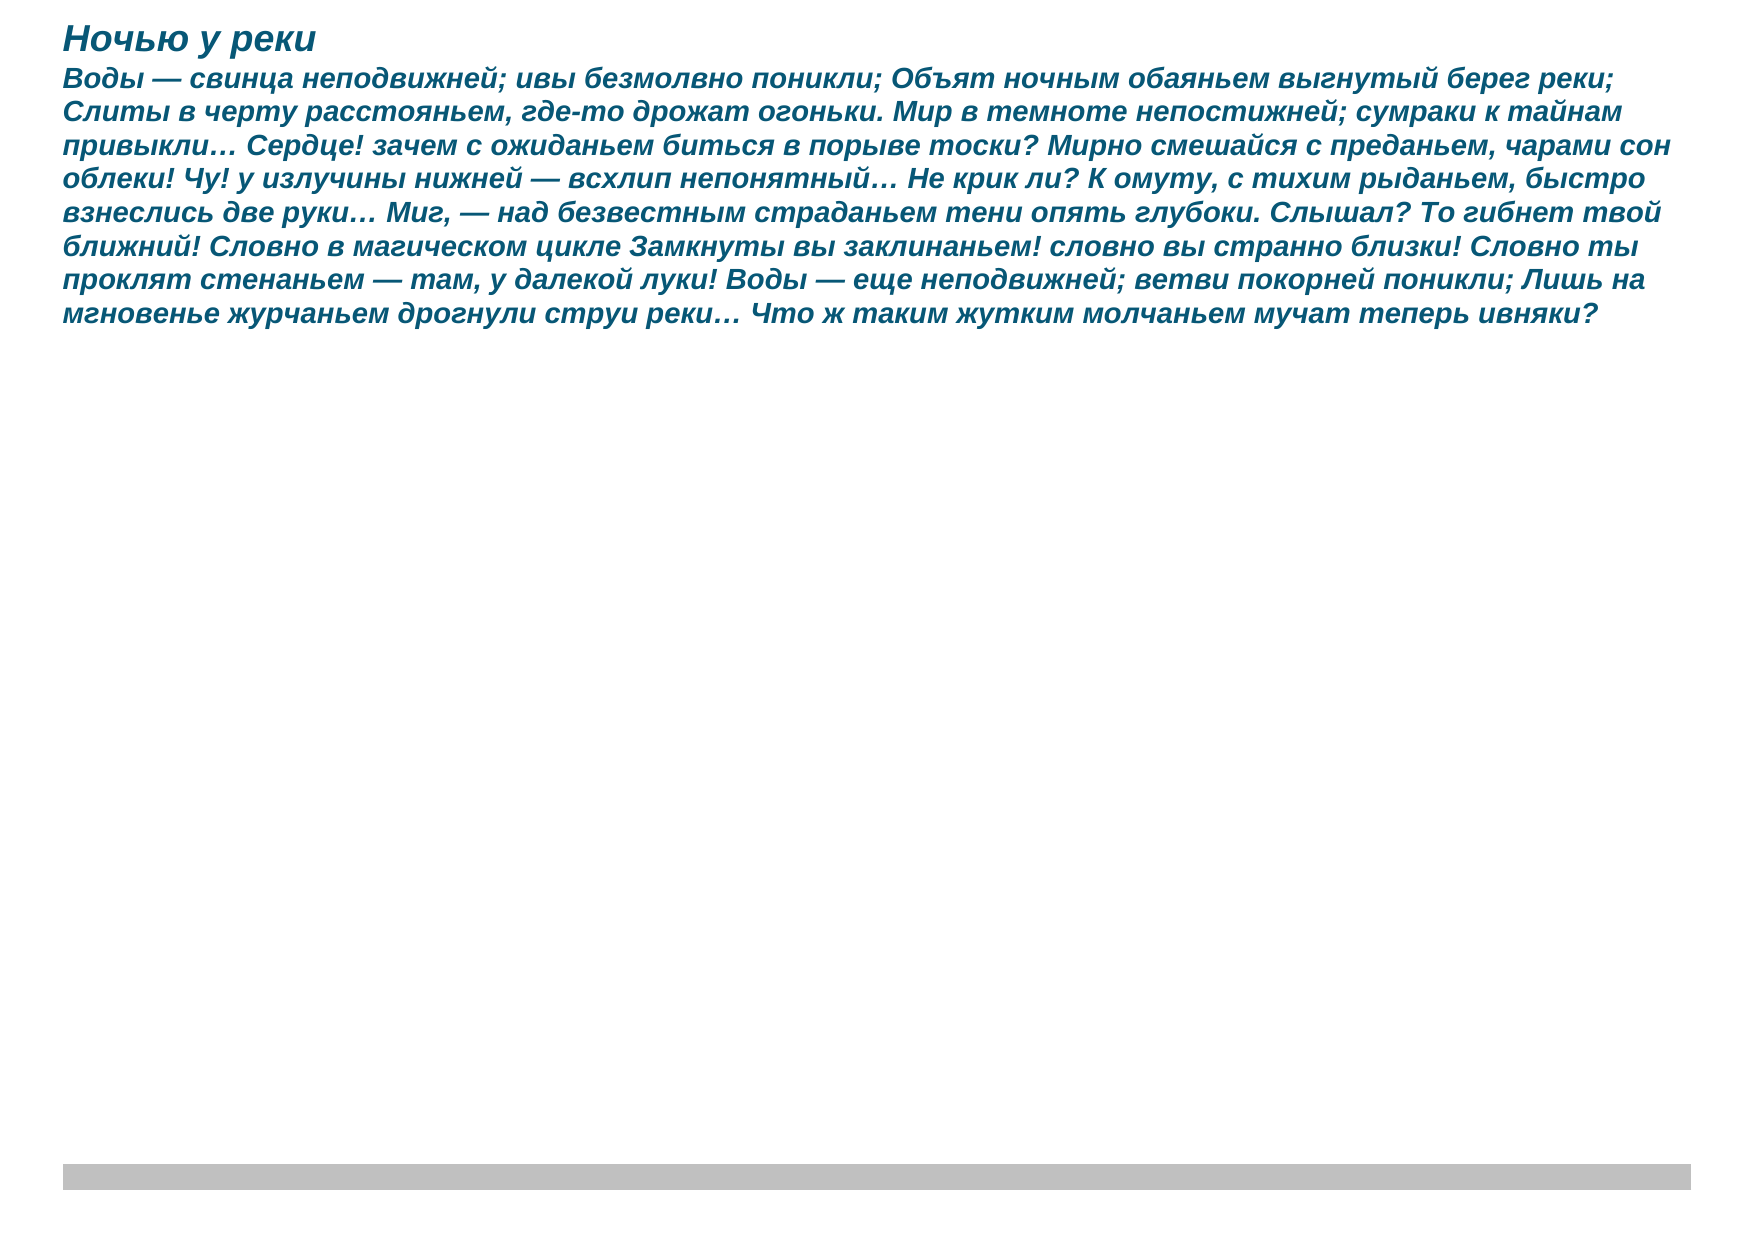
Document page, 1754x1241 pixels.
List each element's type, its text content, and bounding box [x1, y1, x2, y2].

subtitle Ночью у реки [62, 17, 1691, 60]
text Воды — свинца неподвижней; ивы безмолвно поникли; [62, 61, 1691, 329]
